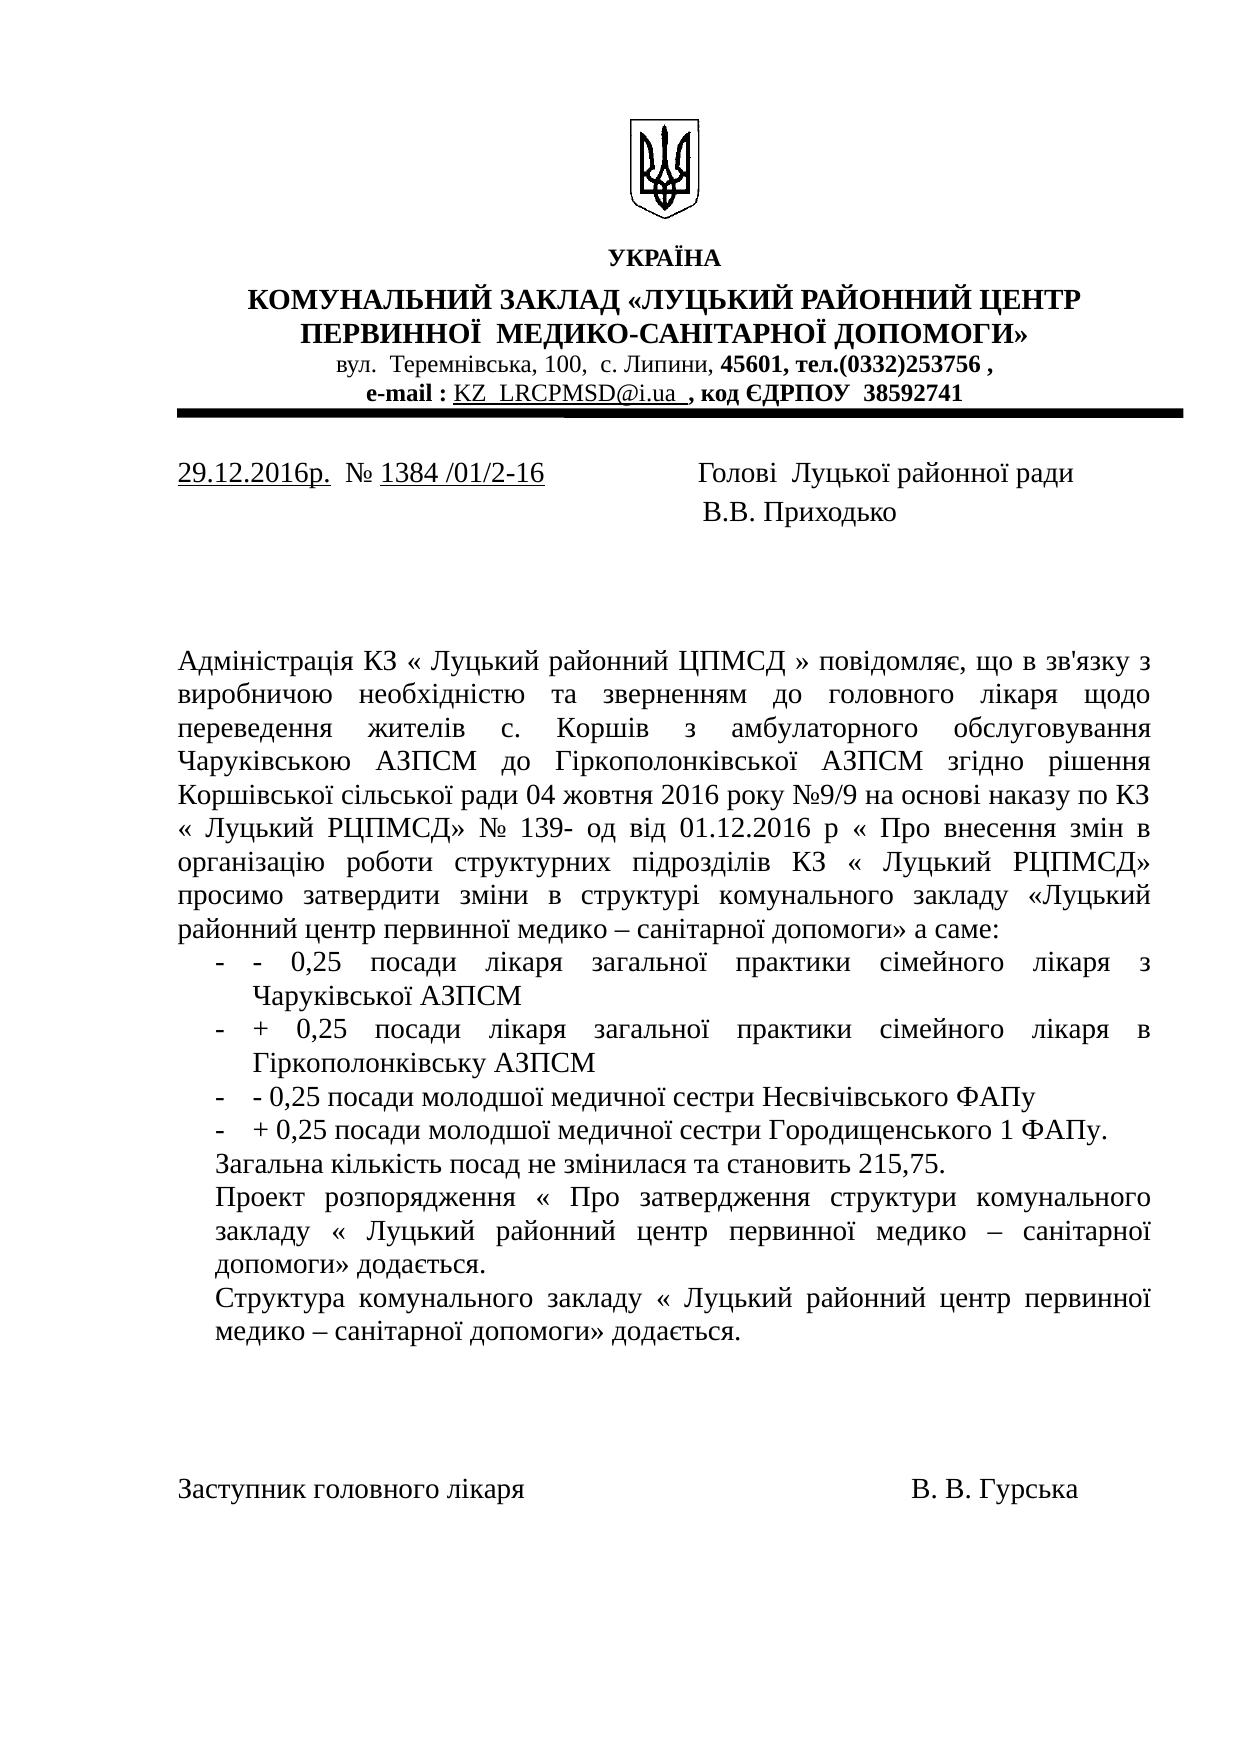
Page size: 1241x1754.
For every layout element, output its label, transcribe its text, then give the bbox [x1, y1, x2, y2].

list + 0,25 посади лікаря загальної практики сімейного лікаря в Гіркополонківську АЗПСМ [215, 1012, 1152, 1079]
picture [629, 118, 700, 219]
text 29.12.2016р. № 1384 /01/2-16 Голові Луцької районної ради [177, 456, 1152, 489]
list - 0,25 посади лікаря загальної практики сімейного лікаря з Чаруківської АЗПСМ [215, 944, 1152, 1012]
text Проект розпорядження « Про затвердження структури комунального закладу « Луцький районний центр первинної медико – санітарної допомоги» додається. [215, 1179, 1152, 1280]
text вул. Теремнівська, 100, с. Липини, 45601, тел.(0332)253756 , [177, 349, 1152, 378]
text УКРАЇНА [177, 243, 1152, 272]
text В.В. Приходько [177, 494, 1152, 528]
text Адміністрація КЗ « Луцький районний ЦПМСД » повідомляє, що в зв'язку з виробничою необхідністю та зверненням до головного лікаря щодо переведення жителів с. Коршів з амбулаторного обслуговування Чаруківською АЗПСМ до Гіркополонківської АЗПСМ згідно рішення Коршівської сільської ради 04 жовтня 2016 року №9/9 на основі наказу по КЗ « Луцький РЦПМСД» № 139- од від 01.12.2016 р « Про внесення змін в організацію роботи структурних підрозділів КЗ « Луцький РЦПМСД» просимо затвердити зміни в структурі комунального закладу «Луцький районний центр первинної медико – санітарної допомоги» а саме: [177, 643, 1152, 944]
list - 0,25 посади молодшої медичної сестри Несвічівського ФАПу [215, 1079, 1152, 1112]
text КОМУНАЛЬНИЙ ЗАКЛАД «ЛУЦЬКИЙ РАЙОННИЙ ЦЕНТР [177, 282, 1152, 316]
text e-mail : KZ_LRCPMSD@i.ua , код ЄДРПОУ 38592741 [177, 378, 1152, 407]
text Заступник головного лікаря В. В. Гурська [177, 1472, 1152, 1505]
text Структура комунального закладу « Луцький районний центр первинної медико – санітарної допомоги» додається. [215, 1280, 1152, 1347]
list + 0,25 посади молодшої медичної сестри Городищенського 1 ФАПу. [215, 1112, 1152, 1146]
text ПЕРВИННОЇ МЕДИКО-САНІТАРНОЇ ДОПОМОГИ» [177, 316, 1152, 349]
text Загальна кількість посад не змінилася та становить 215,75. [215, 1146, 1152, 1179]
